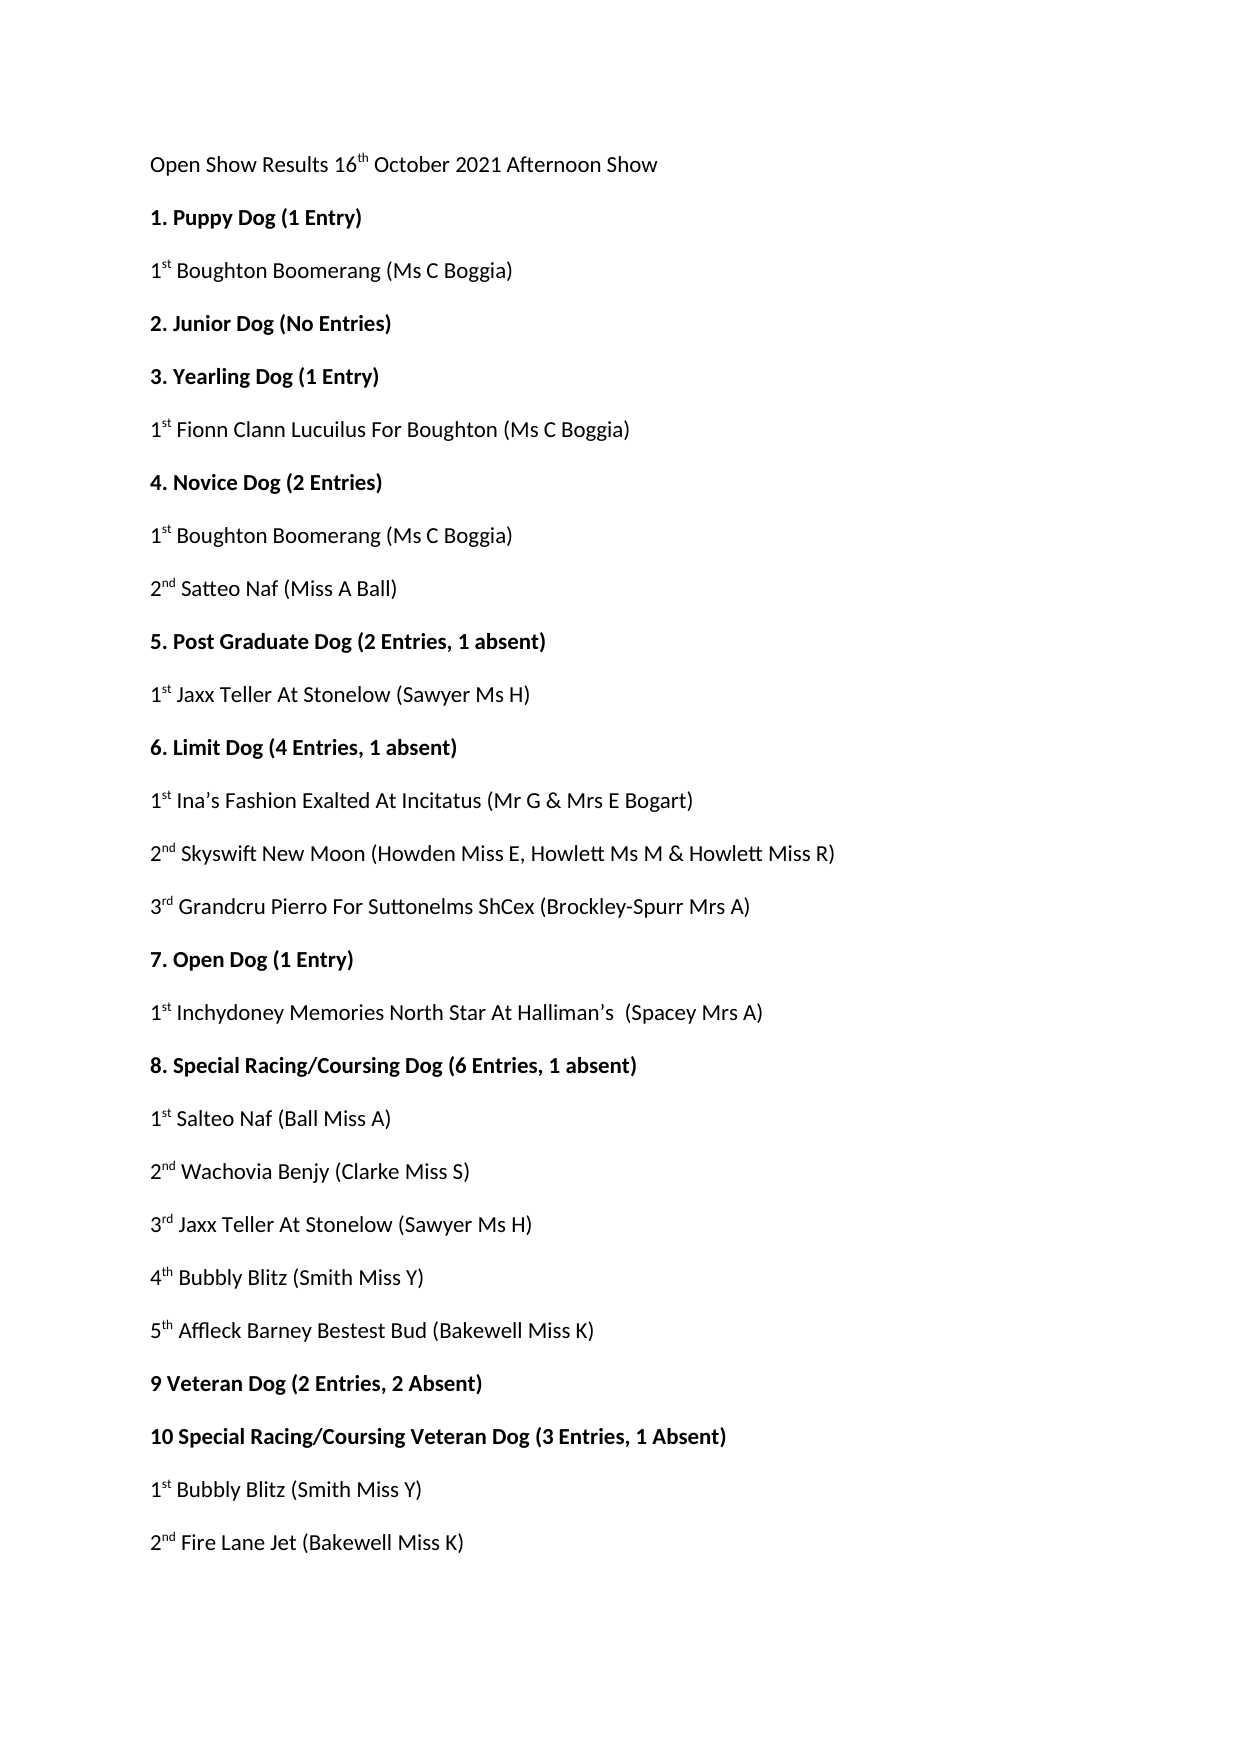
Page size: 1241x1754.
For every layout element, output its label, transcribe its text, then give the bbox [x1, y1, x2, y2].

text 2. Junior Dog (No Entries) [150, 309, 1090, 337]
text 1st Jaxx Teller At Stonelow (Sawyer Ms H) [150, 680, 1090, 708]
text 4. Novice Dog (2 Entries) [150, 468, 1090, 496]
text 2nd Satteo Naf (Miss A Ball) [150, 574, 1090, 602]
text 2nd Wachovia Benjy (Clarke Miss S) [150, 1157, 1090, 1185]
text 5th Affleck Barney Bestest Bud (Bakewell Miss K) [150, 1316, 1090, 1344]
text 1st Salteo Naf (Ball Miss A) [150, 1104, 1090, 1132]
text 6. Limit Dog (4 Entries, 1 absent) [150, 733, 1090, 761]
text 3rd Grandcru Pierro For Suttonelms ShCex (Brockley-Spurr Mrs A) [150, 892, 1090, 920]
text 1st Inchydoney Memories North Star At Halliman’s (Spacey Mrs A) [150, 998, 1090, 1026]
text 10 Special Racing/Coursing Veteran Dog (3 Entries, 1 Absent) [150, 1422, 1090, 1451]
text 5. Post Graduate Dog (2 Entries, 1 absent) [150, 627, 1090, 655]
text Open Show Results 16th October 2021 Afternoon Show [150, 150, 1090, 178]
text 1st Ina’s Fashion Exalted At Incitatus (Mr G & Mrs E Bogart) [150, 786, 1090, 814]
text 2nd Fire Lane Jet (Bakewell Miss K) [150, 1528, 1090, 1557]
text 8. Special Racing/Coursing Dog (6 Entries, 1 absent) [150, 1051, 1090, 1079]
text 1st Bubbly Blitz (Smith Miss Y) [150, 1476, 1090, 1503]
text 1st Boughton Boomerang (Ms C Boggia) [150, 521, 1090, 549]
text 1st Boughton Boomerang (Ms C Boggia) [150, 256, 1090, 284]
text 1st Fionn Clann Lucuilus For Boughton (Ms C Boggia) [150, 415, 1090, 443]
text 9 Veteran Dog (2 Entries, 2 Absent) [150, 1369, 1090, 1397]
text 1. Puppy Dog (1 Entry) [150, 203, 1090, 231]
text 3. Yearling Dog (1 Entry) [150, 362, 1090, 390]
text 3rd Jaxx Teller At Stonelow (Sawyer Ms H) [150, 1210, 1090, 1238]
text 2nd Skyswift New Moon (Howden Miss E, Howlett Ms M & Howlett Miss R) [150, 839, 1090, 867]
text 4th Bubbly Blitz (Smith Miss Y) [150, 1263, 1090, 1291]
text 7. Open Dog (1 Entry) [150, 945, 1090, 973]
